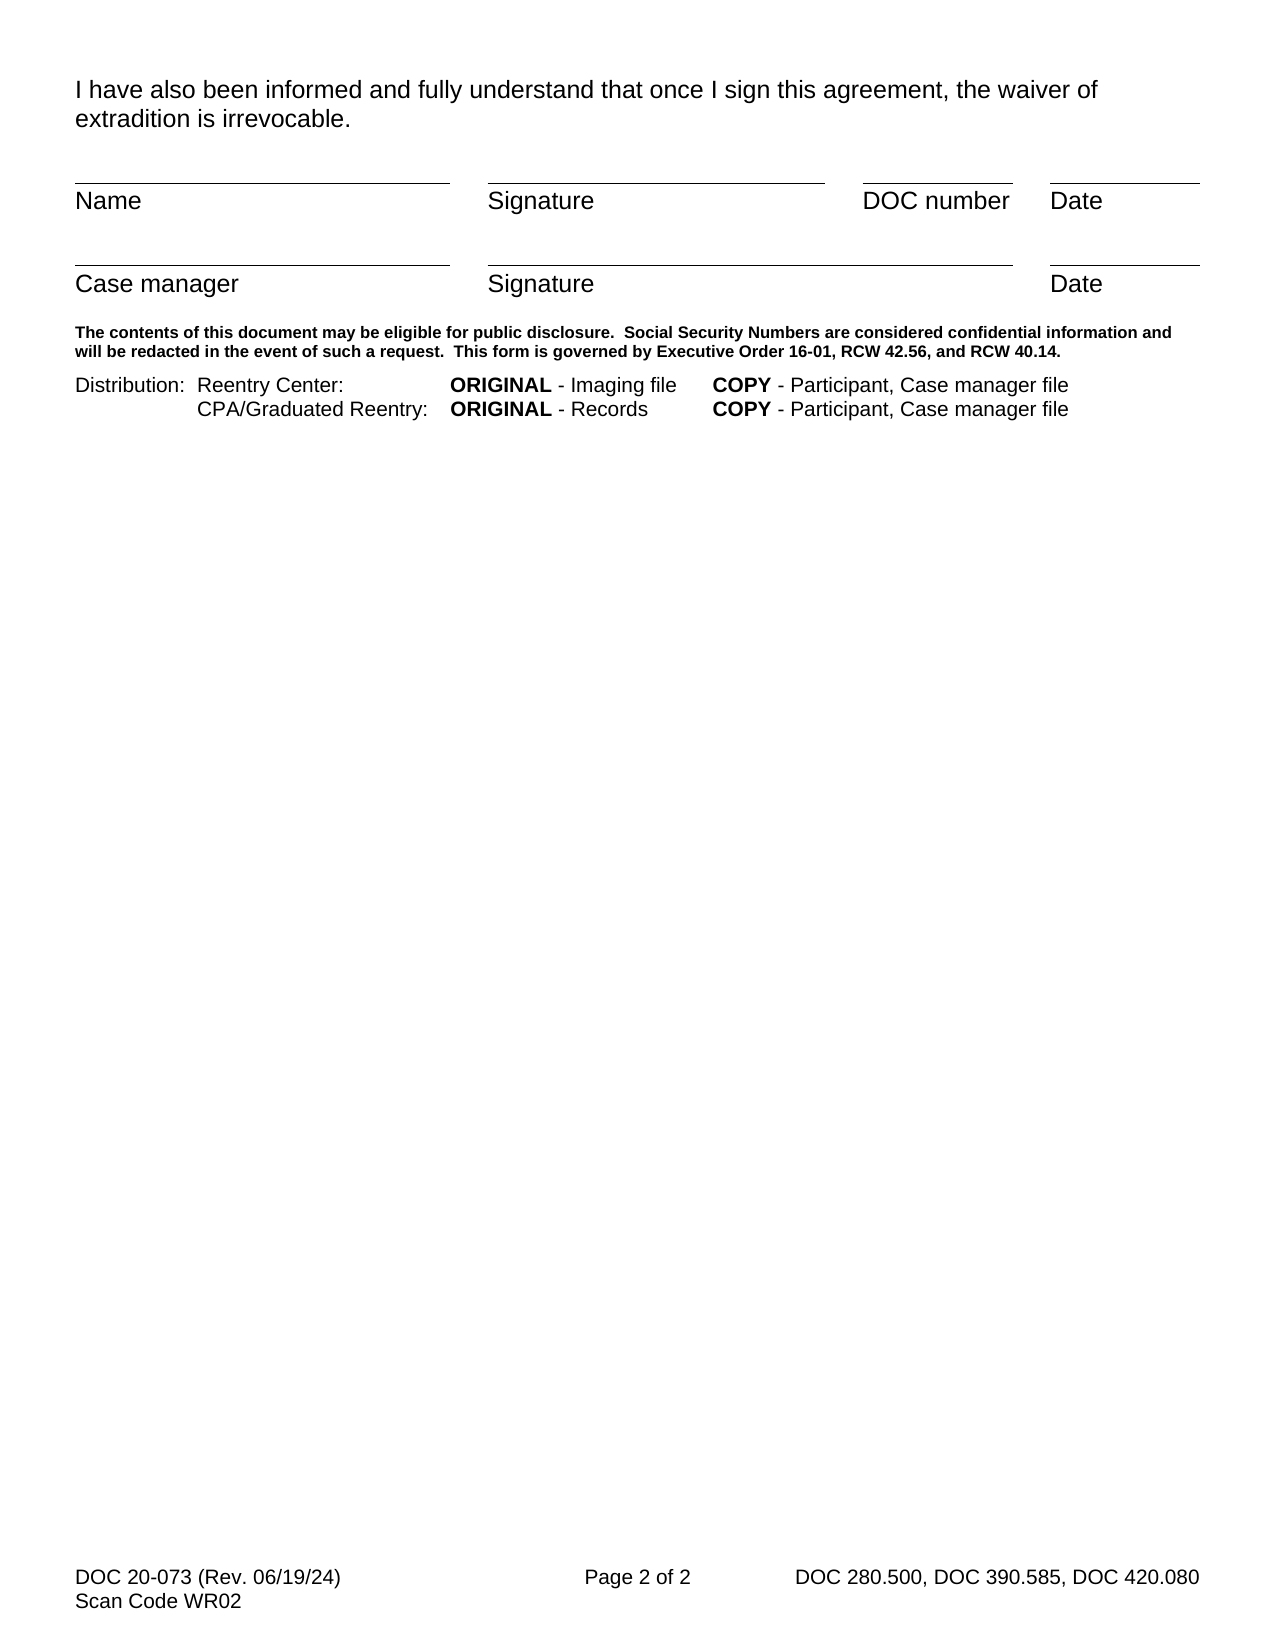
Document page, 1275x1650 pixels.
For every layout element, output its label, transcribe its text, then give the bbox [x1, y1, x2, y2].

text Case manager Signature Date [75, 269, 1200, 297]
text The contents of this document may be eligible for public disclosure. Social Security Numbers are considered confidential information and will be redacted in the event of such a request. This form is governed by Executive Order 16-01, RCW 42.56, and RCW 40.14. [75, 322, 1200, 361]
text I have also been informed and fully understand that once I sign this agreement, the waiver of extradition is irrevocable. [75, 75, 1200, 132]
text Distribution: Reentry Center: ORIGINAL - Imaging file COPY - Participant, Case manager file [75, 373, 1200, 397]
text Name Signature DOC number Date [75, 186, 1200, 215]
text CPA/Graduated Reentry: ORIGINAL - Records COPY - Participant, Case manager file [75, 397, 1200, 421]
